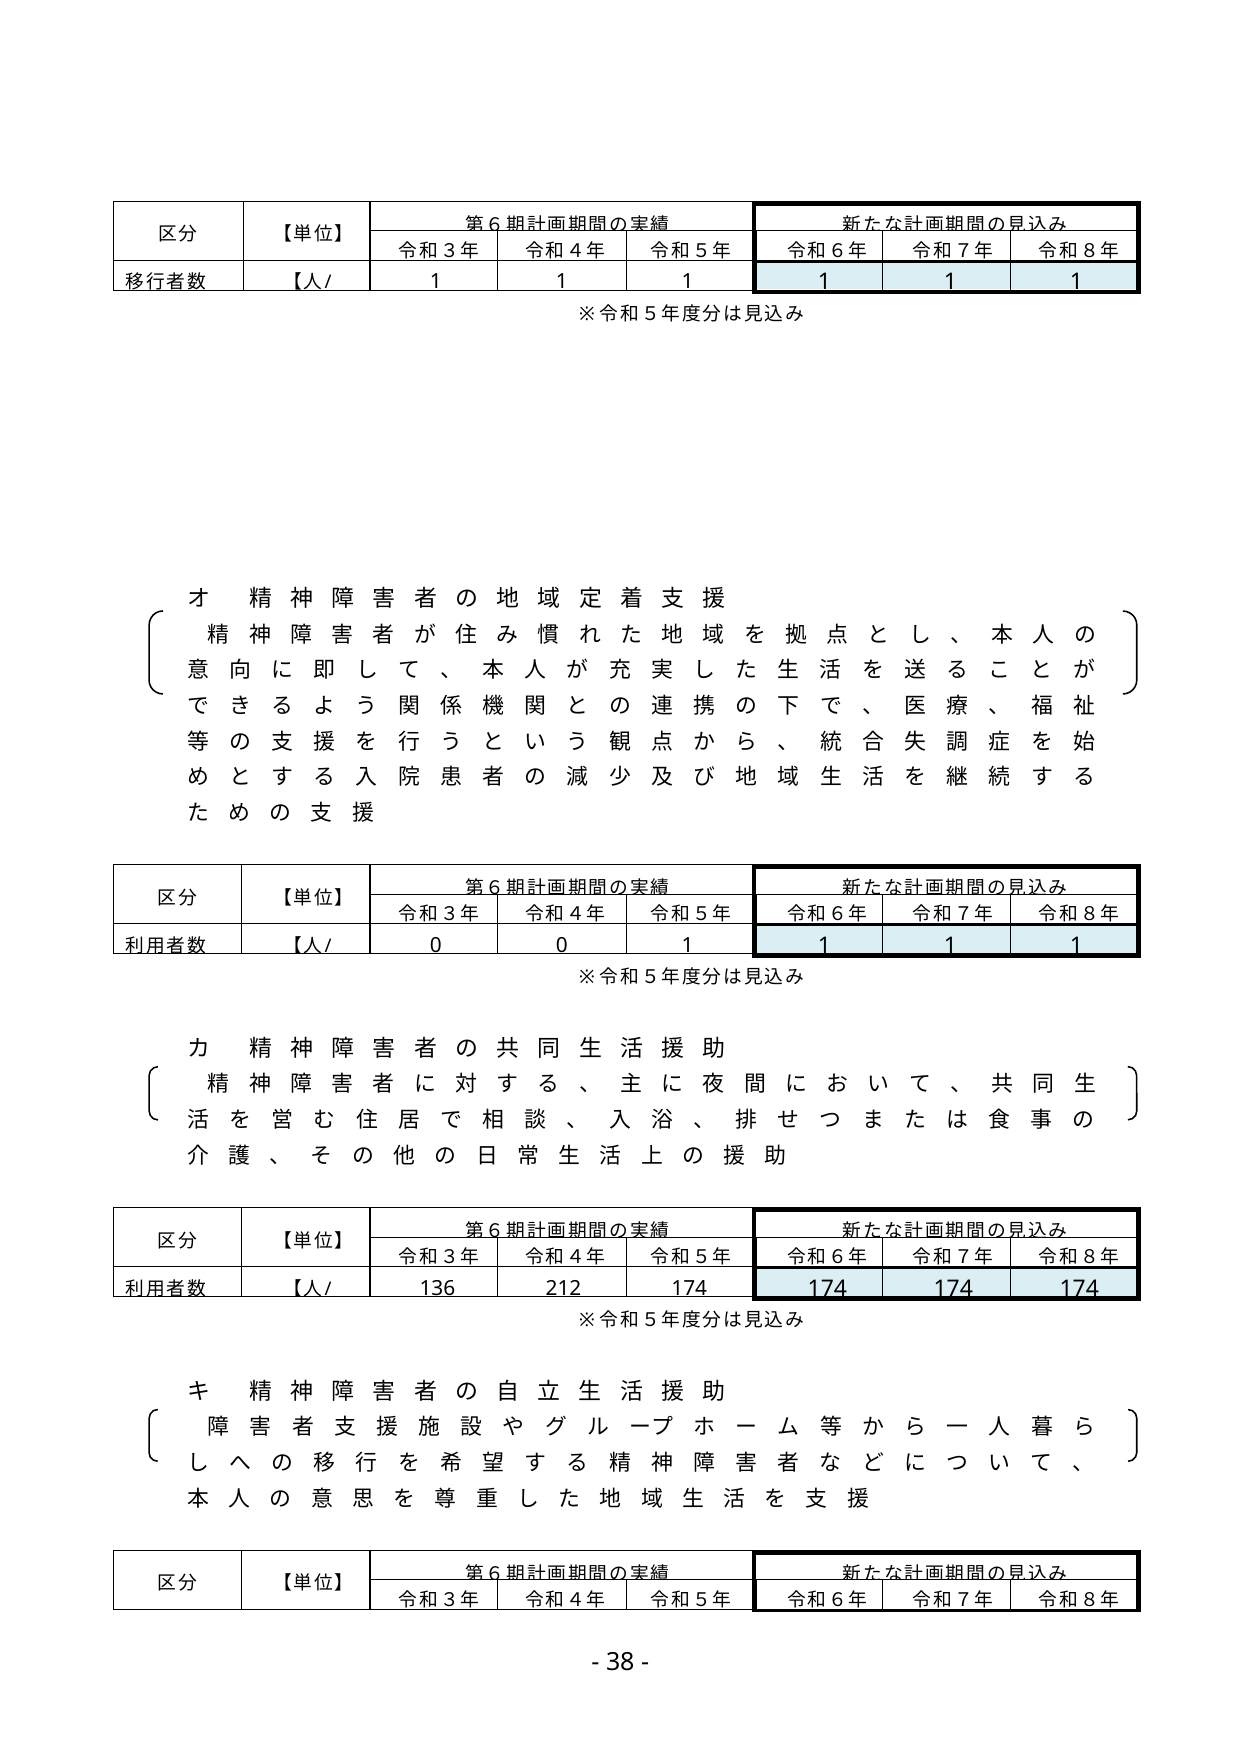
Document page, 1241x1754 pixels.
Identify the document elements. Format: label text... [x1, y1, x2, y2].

text ※令和５年度分は見込み [125, 958, 1115, 993]
table_cell 令和６年度 [757, 231, 882, 260]
table_cell 令和３年度 [371, 1580, 497, 1609]
table_cell 令和７年度 [883, 231, 1010, 260]
table_cell 1 [1011, 263, 1136, 289]
text 精神障害者が住み慣れた地域を拠点とし、本人の意向に即して、本人が充実した生活を送ることができるよう関係機関との連携の下で、医療、福祉等の支援を行うという観点から、統合失調症を始めとする入院患者の減少及び地域生活を継続するための支援 [177, 615, 1115, 828]
table_cell 令和４年度 [498, 1238, 626, 1266]
table_cell 1 [371, 261, 497, 289]
table_cell 174 [757, 1269, 882, 1296]
table_cell 212 [498, 1267, 626, 1296]
table_cell 1 [883, 263, 1010, 289]
table_cell 1 [1011, 926, 1136, 953]
table_cell 令和８年度 [1011, 895, 1136, 923]
table_cell 令和６年度 [757, 1580, 882, 1609]
table_header 新たな計画期間の見込み [756, 1555, 1136, 1579]
table_header 区分 [114, 202, 243, 260]
table_header 区分 [114, 865, 241, 923]
table_header 新たな計画期間の見込み [756, 206, 1136, 230]
table_cell 1 [627, 261, 752, 289]
table_cell 【人/月】 [242, 1267, 369, 1296]
text カ 精神障害者の共同生活援助 [125, 1029, 1115, 1064]
table_cell 利用者数 [114, 1267, 241, 1296]
table_cell 令和７年度 [883, 1238, 1010, 1266]
table_header 【単位】 [244, 202, 369, 260]
table_cell 1 [883, 926, 1010, 953]
table_header 新たな計画期間の見込み [756, 869, 1136, 894]
text ※令和５年度分は見込み [125, 294, 1115, 330]
table_cell 令和４年度 [498, 895, 626, 923]
table_cell 1 [757, 926, 882, 953]
table_cell 1 [498, 261, 626, 289]
table_cell 令和７年度 [883, 895, 1010, 923]
table_cell 令和５年度 [627, 1580, 752, 1609]
table_cell 令和８年度 [1011, 1580, 1136, 1609]
table_cell 令和３年度 [371, 1238, 497, 1266]
table_header 第６期計画期間の実績 [371, 202, 752, 230]
text 障害者支援施設やグループホーム等から一人暮らしへの移行を希望する精神障害者などについて、本人の意思を尊重した地域生活を支援 [177, 1407, 1115, 1514]
table_header 【単位】 [242, 1551, 369, 1609]
table_cell 174 [627, 1267, 752, 1296]
table_cell 令和６年度 [757, 1238, 882, 1266]
text オ 精神障害者の地域定着支援 [125, 579, 1115, 615]
table_cell 令和８年度 [1011, 231, 1136, 260]
table_cell 令和３年度 [371, 895, 497, 923]
table_cell 令和４年度 [498, 1580, 626, 1609]
table_header 区分 [114, 1208, 241, 1266]
table_cell 令和５年度 [627, 1238, 752, 1266]
table_cell 利用者数 [114, 924, 241, 953]
table_cell 0 [371, 924, 497, 953]
table_cell 令和７年度 [883, 1580, 1010, 1609]
table_cell 令和４年度 [498, 231, 626, 260]
table_cell 令和３年度 [371, 231, 497, 260]
table_header 【単位】 [242, 1208, 369, 1266]
table_cell 【人/月】 [244, 261, 369, 289]
table_cell 1 [757, 263, 882, 289]
table_header 第６期計画期間の実績 [371, 1208, 752, 1237]
table_header 第６期計画期間の実績 [371, 1551, 752, 1579]
table_header 第６期計画期間の実績 [371, 865, 752, 894]
table_cell 移行者数 [114, 261, 243, 289]
text ※令和５年度分は見込み [125, 1300, 1115, 1336]
table_cell 0 [498, 924, 626, 953]
text キ 精神障害者の自立生活援助 [125, 1372, 1115, 1407]
table_cell 136 [371, 1267, 497, 1296]
table_header 区分 [114, 1551, 241, 1609]
table_cell 令和８年度 [1011, 1238, 1136, 1266]
table_cell 令和６年度 [757, 895, 882, 923]
table_header 新たな計画期間の見込み [756, 1212, 1136, 1237]
table_cell 令和５年度 [627, 231, 752, 260]
table_cell 【人/月】 [242, 924, 369, 953]
table_cell 174 [1011, 1269, 1136, 1296]
text 精神障害者に対する、主に夜間において、共同生活を営む住居で相談、入浴、排せつまたは食事の介護、その他の日常生活上の援助 [177, 1064, 1115, 1171]
table_cell 令和５年度 [627, 895, 752, 923]
table_header 【単位】 [242, 865, 369, 923]
table_cell 1 [627, 924, 752, 953]
table_cell 174 [883, 1269, 1010, 1296]
